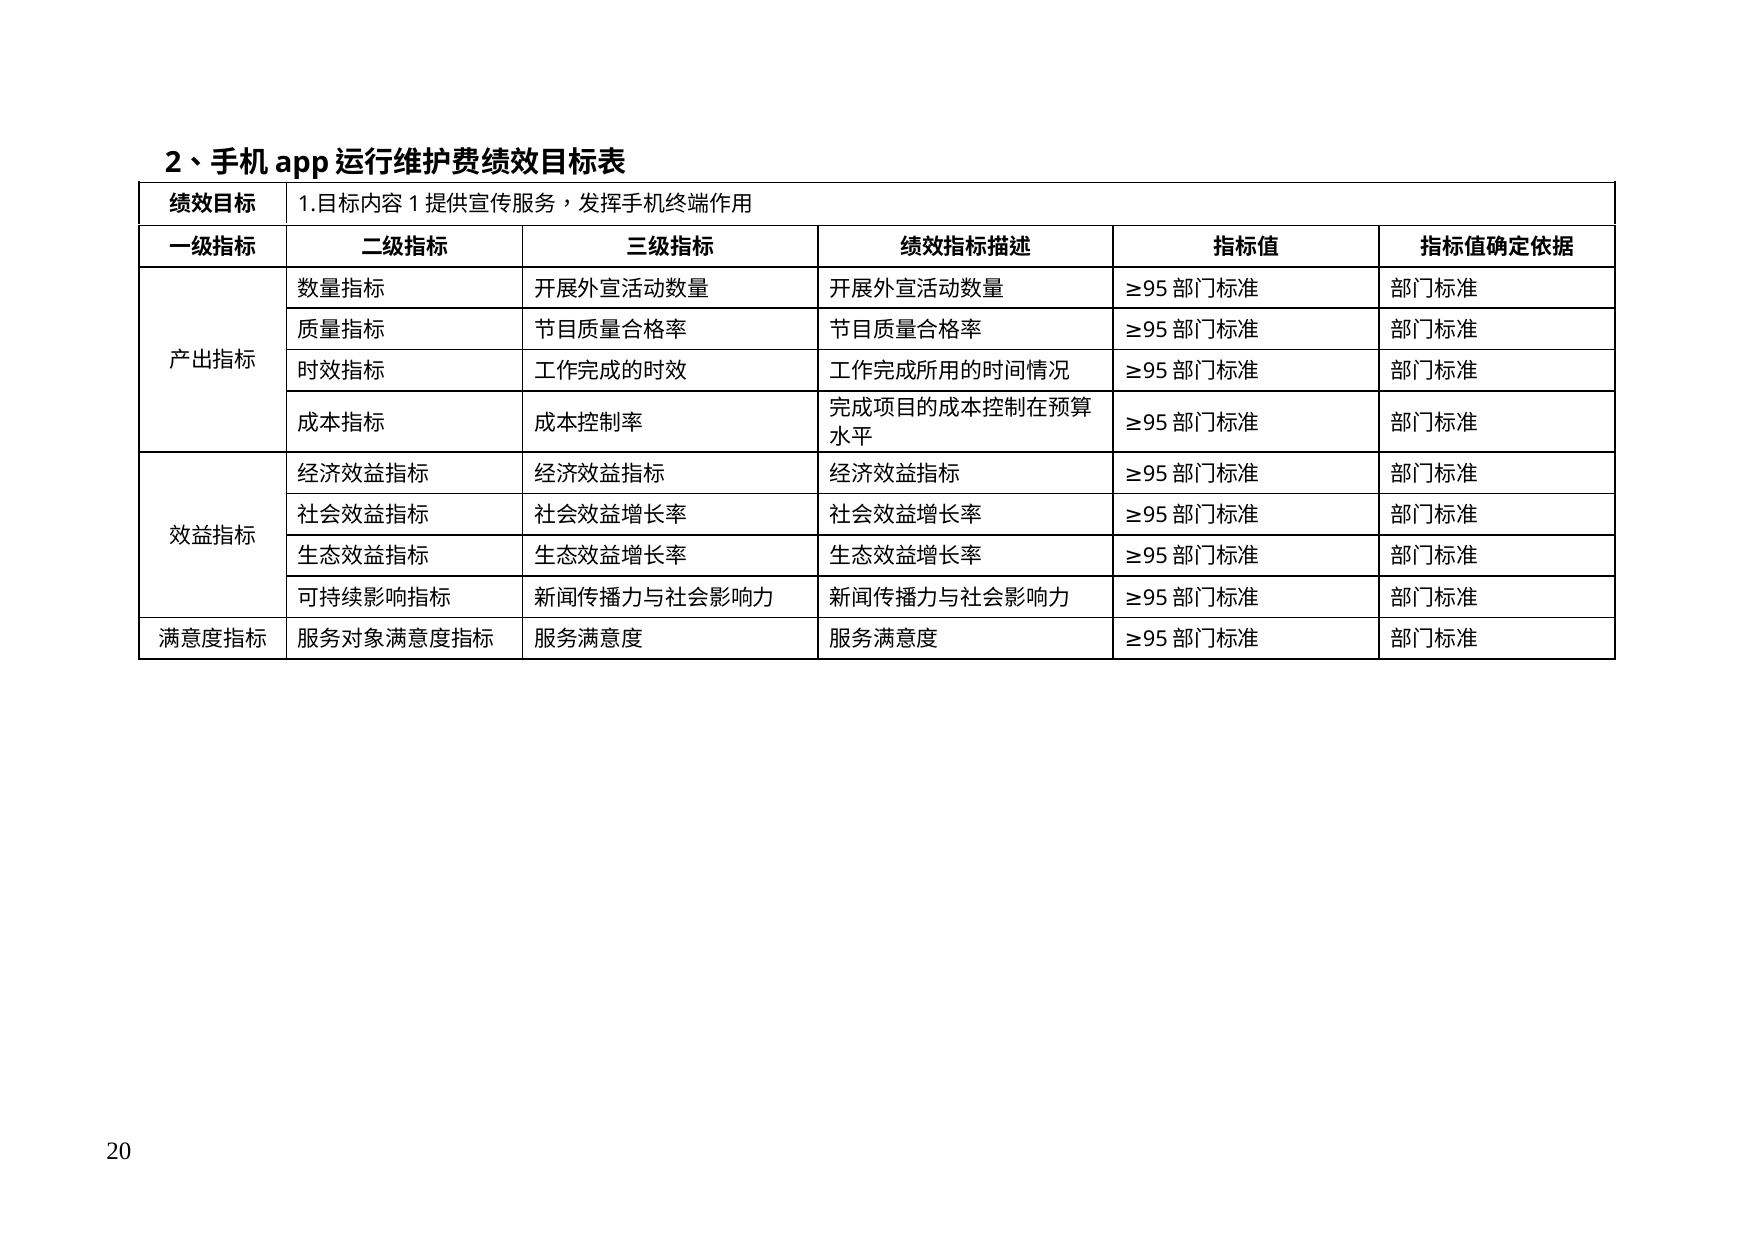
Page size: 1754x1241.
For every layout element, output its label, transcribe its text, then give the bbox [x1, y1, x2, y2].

table_cell 生态效益指标 [287, 536, 522, 575]
table_cell 部门标准 [1380, 536, 1614, 575]
table_cell 部门标准 [1380, 350, 1614, 390]
table_cell 经济效益指标 [287, 453, 522, 492]
table_cell 生态效益增长率 [819, 536, 1112, 575]
table_cell 经济效益指标 [819, 453, 1112, 492]
table_cell 部门标准 [1380, 494, 1614, 534]
table_cell 部门标准 [1380, 268, 1614, 307]
table_cell 新闻传播力与社会影响力 [819, 577, 1112, 617]
table_header 二级指标 [287, 226, 522, 266]
text 2、手机app运行维护费绩效目标表 [106, 142, 1648, 181]
table_cell 生态效益增长率 [523, 536, 817, 575]
table_cell ≥95部门标准 [1114, 536, 1378, 575]
table_cell 工作完成的时效 [523, 350, 817, 390]
table_cell ≥95部门标准 [1114, 618, 1378, 658]
table_cell 产出指标 [140, 268, 286, 451]
table_cell ≥95部门标准 [1114, 392, 1378, 451]
table_cell 社会效益指标 [287, 494, 522, 534]
table_cell 服务满意度 [819, 618, 1112, 658]
table_header 三级指标 [523, 226, 817, 266]
table_cell 成本指标 [287, 392, 522, 451]
table_header 1.目标内容1提供宣传服务，发挥手机终端作用 [287, 183, 1614, 223]
table_header 绩效指标描述 [819, 226, 1112, 266]
table_header 指标值确定依据 [1380, 226, 1614, 266]
table_cell 服务对象满意度指标 [287, 618, 522, 658]
table_cell 节目质量合格率 [523, 309, 817, 349]
table_cell 部门标准 [1380, 309, 1614, 349]
table_cell 部门标准 [1380, 577, 1614, 617]
table_cell 社会效益增长率 [819, 494, 1112, 534]
table_cell 节目质量合格率 [819, 309, 1112, 349]
table_cell 经济效益指标 [523, 453, 817, 492]
table_cell 社会效益增长率 [523, 494, 817, 534]
table_cell 时效指标 [287, 350, 522, 390]
table_cell 开展外宣活动数量 [819, 268, 1112, 307]
table_cell 质量指标 [287, 309, 522, 349]
table_cell ≥95部门标准 [1114, 453, 1378, 492]
table_cell ≥95部门标准 [1114, 577, 1378, 617]
table_cell 开展外宣活动数量 [523, 268, 817, 307]
table_cell 成本控制率 [523, 392, 817, 451]
table_cell 数量指标 [287, 268, 522, 307]
table_header 一级指标 [140, 226, 286, 266]
table_header 指标值 [1114, 226, 1378, 266]
table_cell 工作完成所用的时间情况 [819, 350, 1112, 390]
table_cell ≥95部门标准 [1114, 494, 1378, 534]
table_cell 效益指标 [140, 453, 286, 617]
table_cell ≥95部门标准 [1114, 350, 1378, 390]
table_cell 可持续影响指标 [287, 577, 522, 617]
table_cell 新闻传播力与社会影响力 [523, 577, 817, 617]
table_cell 部门标准 [1380, 618, 1614, 658]
table_cell 满意度指标 [140, 618, 286, 658]
table_cell ≥95部门标准 [1114, 309, 1378, 349]
table_cell 完成项目的成本控制在预算水平 [819, 392, 1112, 451]
table_cell ≥95部门标准 [1114, 268, 1378, 307]
table_cell 部门标准 [1380, 453, 1614, 492]
table_cell 部门标准 [1380, 392, 1614, 451]
table_cell 服务满意度 [523, 618, 817, 658]
table_header 绩效目标 [140, 183, 286, 223]
